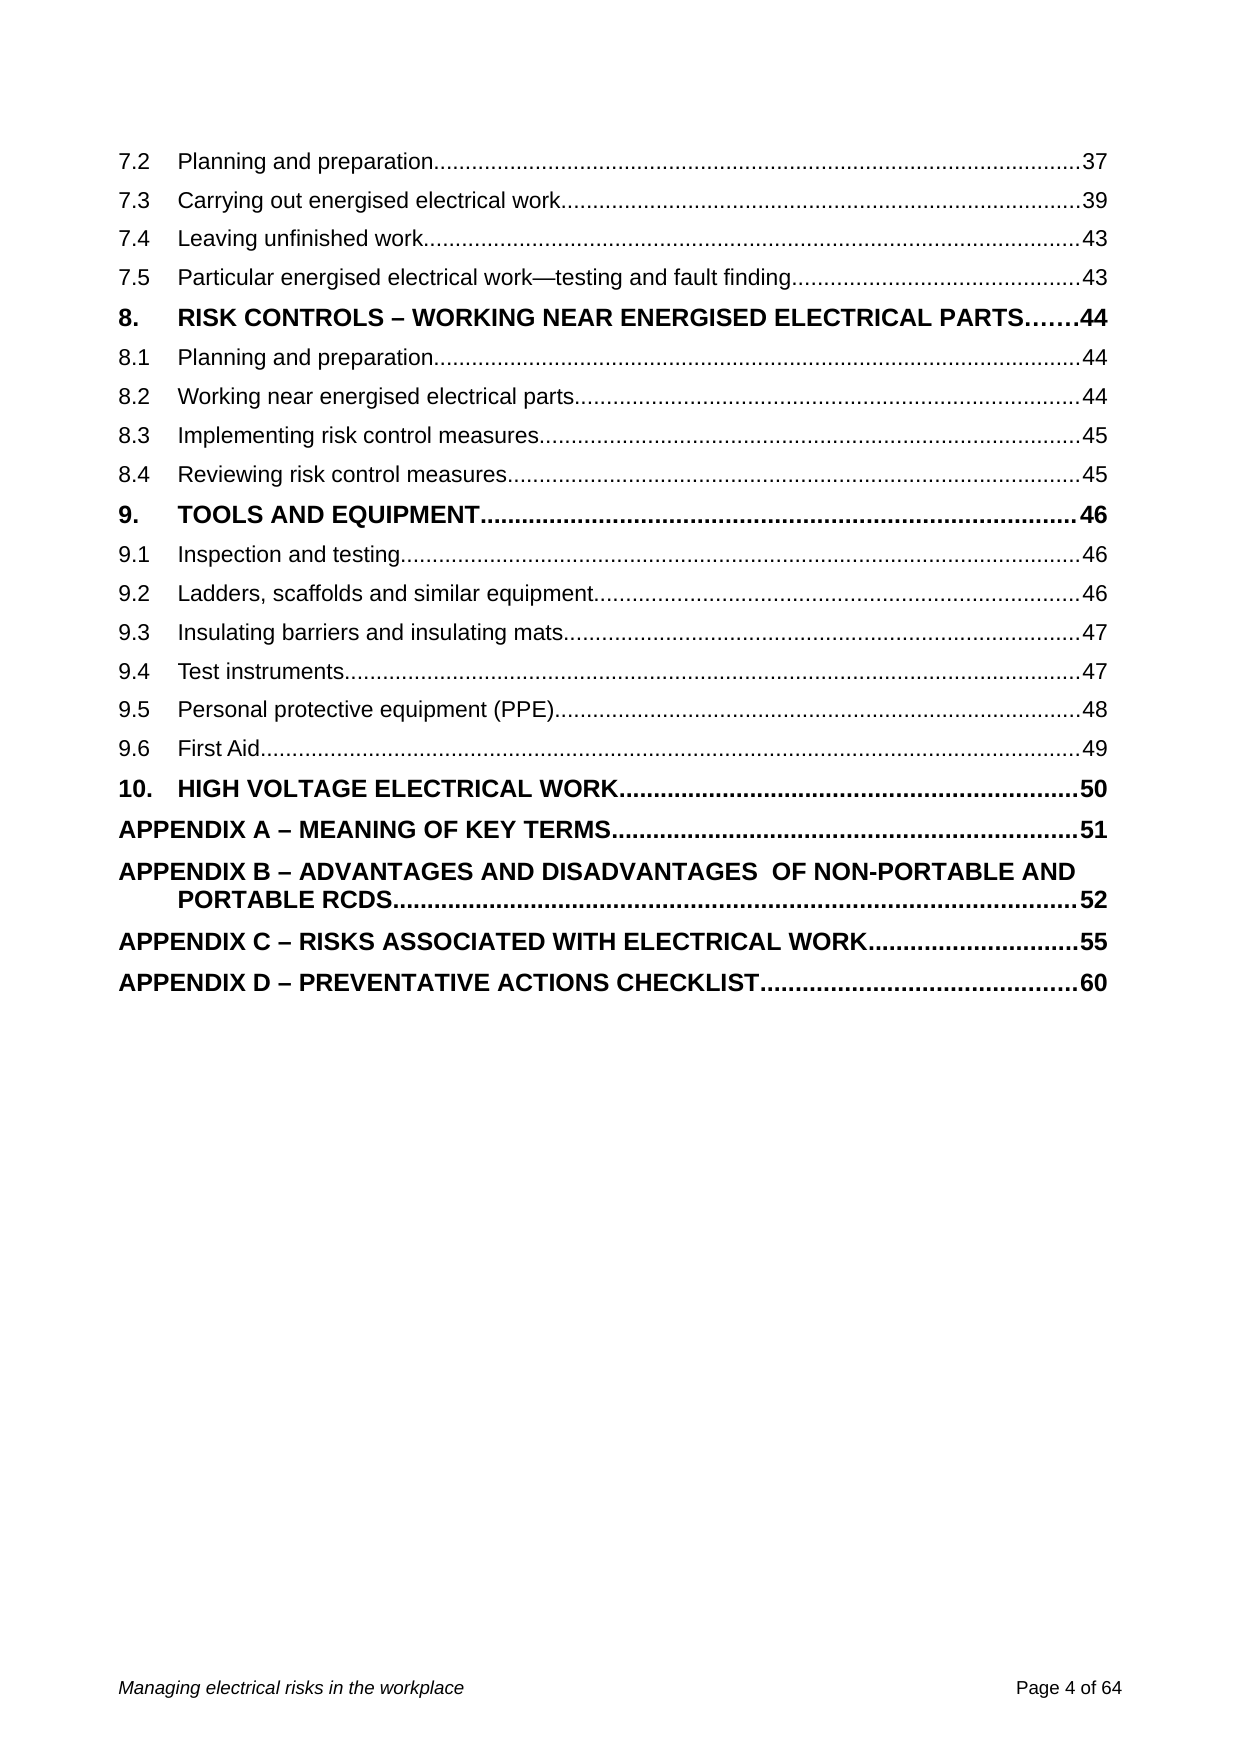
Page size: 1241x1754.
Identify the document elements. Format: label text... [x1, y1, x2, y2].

text 9. TOOLS AND EQUIPMENT 46 [118, 500, 1122, 528]
text APPENDIX A – MEANING OF KEY TERMS 51 [118, 815, 1122, 844]
text APPENDIX B – ADVANTAGES AND DISADVANTAGES OF NON-PORTABLE AND PORTABLE RCDS 52 [118, 857, 1122, 914]
text 7.2 Planning and preparation 37 [118, 148, 1122, 174]
text 9.1 Inspection and testing 46 [118, 541, 1122, 567]
text 9.4 Test instruments 47 [118, 658, 1122, 684]
text 7.3 Carrying out energised electrical work 39 [118, 187, 1122, 213]
text 9.6 First Aid 49 [118, 735, 1122, 762]
text 8.1 Planning and preparation 44 [118, 344, 1122, 371]
text APPENDIX D – PREVENTATIVE ACTIONS CHECKLIST 60 [118, 968, 1122, 997]
text 7.4 Leaving unfinished work 43 [118, 225, 1122, 252]
text 9.3 Insulating barriers and insulating mats 47 [118, 619, 1122, 645]
text 7.5 Particular energised electrical work—testing and fault finding 43 [118, 264, 1122, 291]
text 8.2 Working near energised electrical parts 44 [118, 383, 1122, 409]
text 10. HIGH VOLTAGE ELECTRICAL WORK 50 [118, 774, 1122, 803]
text 8.4 Reviewing risk control measures 45 [118, 461, 1122, 487]
text APPENDIX C – RISKS ASSOCIATED WITH ELECTRICAL WORK 55 [118, 927, 1122, 955]
text 9.2 Ladders, scaffolds and similar equipment 46 [118, 580, 1122, 606]
text 8.3 Implementing risk control measures 45 [118, 422, 1122, 448]
text 9.5 Personal protective equipment (PPE) 48 [118, 696, 1122, 723]
text 8. RISK CONTROLS – WORKING NEAR ENERGISED ELECTRICAL PARTS 44 [118, 303, 1122, 332]
